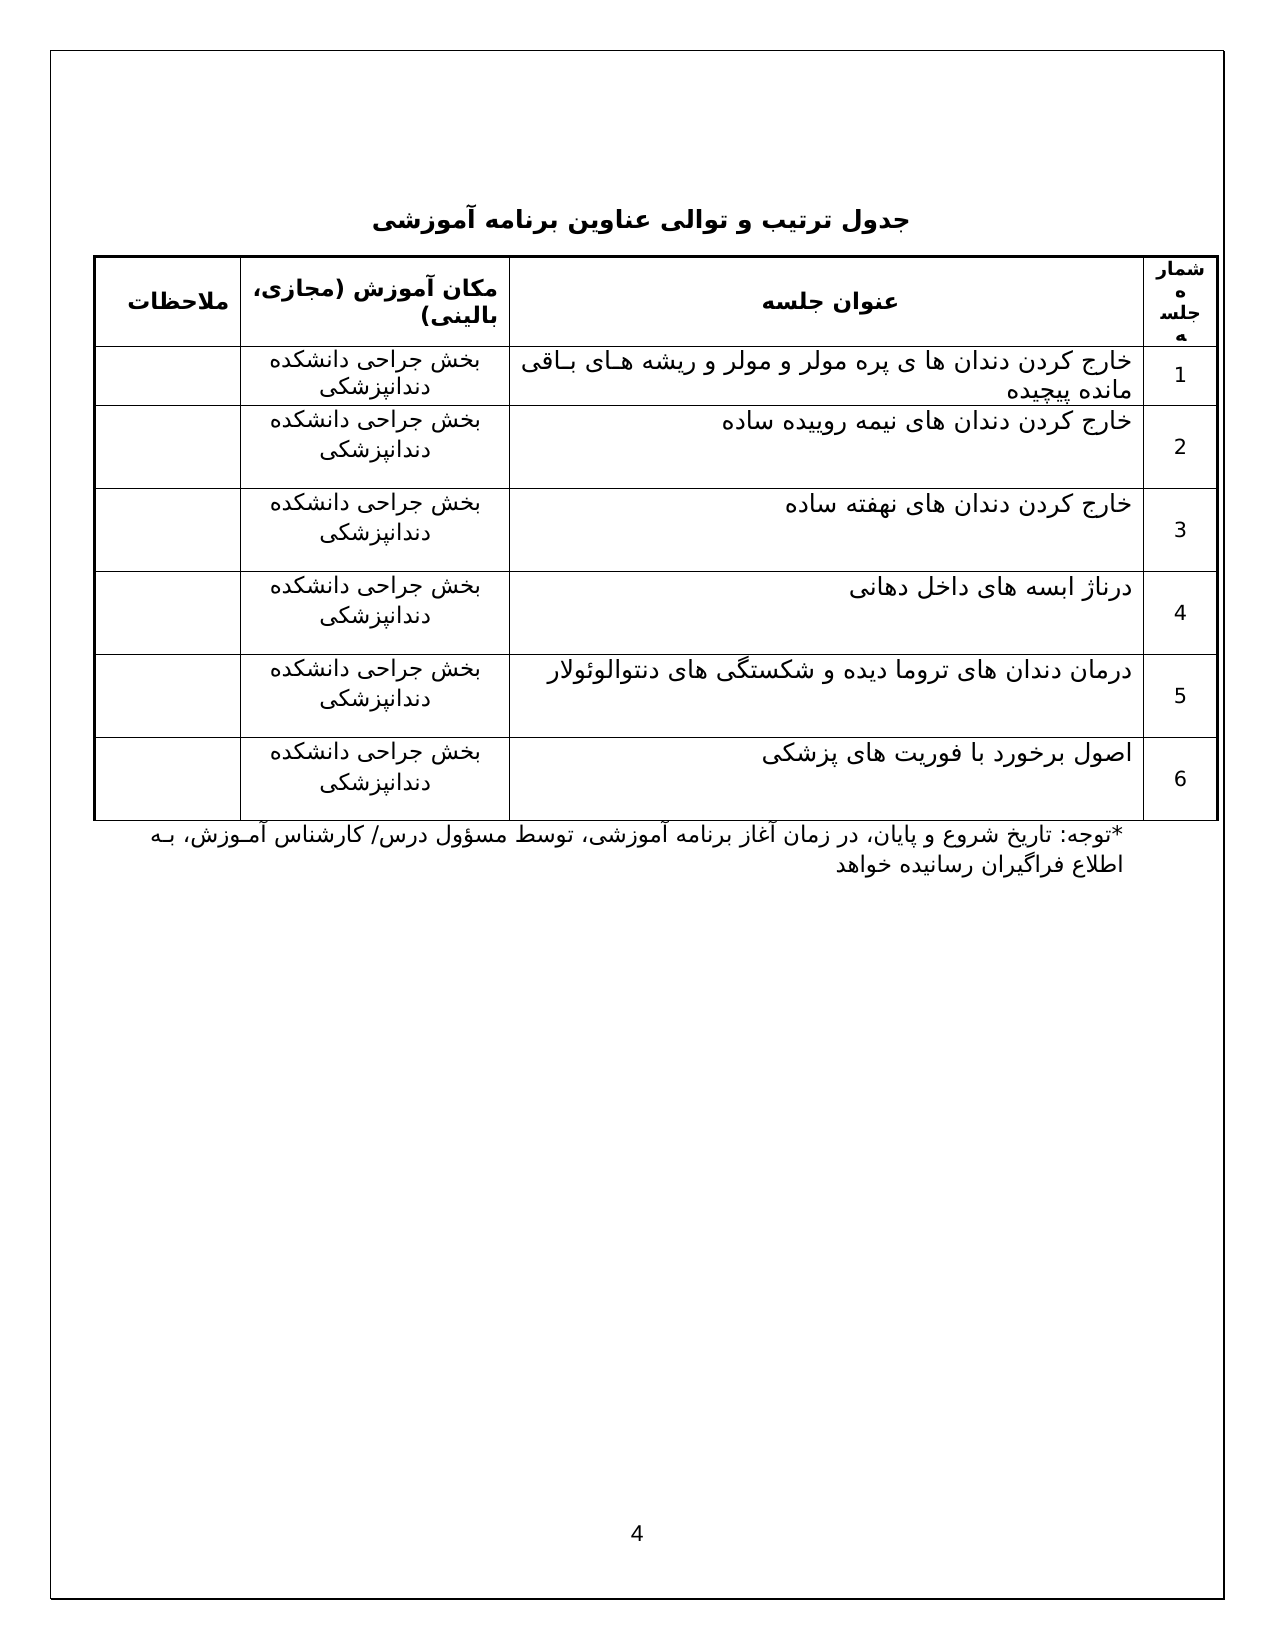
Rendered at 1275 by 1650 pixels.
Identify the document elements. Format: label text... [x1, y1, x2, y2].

table_header شماره جلسه [1144, 258, 1216, 346]
table_cell اصول برخورد با فوریت های پزشکی [510, 738, 1143, 820]
table_cell 1 [1144, 347, 1216, 405]
table_cell درناژ ابسه های داخل دهانی [510, 572, 1143, 654]
table_header مکان آموزش (مجازی، بالینی) [241, 258, 509, 346]
table_cell بخش جراحی دانشکده دندانپزشکی [241, 572, 509, 654]
table_cell [96, 406, 240, 488]
table_cell بخش جراحی دانشکده دندانپزشکی [241, 347, 509, 405]
text *توجه: تاریخ شروع و پایان، در زمان آغاز برنامه آموزشی، توسط مسؤول درس/ کارشناس آموزش، به اطلاع فراگیران رسانیده خواهد [150, 821, 1124, 878]
table_cell بخش جراحی دانشکده دندانپزشکی [241, 406, 509, 488]
table_cell بخش جراحی دانشکده دندانپزشکی [241, 655, 509, 737]
text جدول ترتیب و توالی عناوین برنامه آموزشی [150, 205, 1124, 234]
table_header عنوان جلسه [510, 258, 1143, 346]
table_cell [96, 572, 240, 654]
table_cell خارج کردن دندان های نهفته ساده [510, 489, 1143, 571]
table_cell [96, 347, 240, 405]
table_cell 5 [1144, 655, 1216, 737]
table_cell خارج کردن دندان های نیمه روییده ساده [510, 406, 1143, 488]
table_cell بخش جراحی دانشکده دندانپزشکی [241, 489, 509, 571]
table_cell [96, 738, 240, 820]
table_cell 2 [1144, 406, 1216, 488]
table_cell درمان دندان های تروما دیده و شکستگی های دنتوالوئولار [510, 655, 1143, 737]
table_header ملاحظات [96, 258, 240, 346]
table_cell 6 [1144, 738, 1216, 820]
table_cell [96, 489, 240, 571]
table_cell بخش جراحی دانشکده دندانپزشکی [241, 738, 509, 820]
table_cell خارج کردن دندان ها ی پره مولر و مولر و ریشه های باقی مانده پیچیده [510, 347, 1143, 405]
table_cell 4 [1144, 572, 1216, 654]
table_cell 3 [1144, 489, 1216, 571]
table_cell [96, 655, 240, 737]
